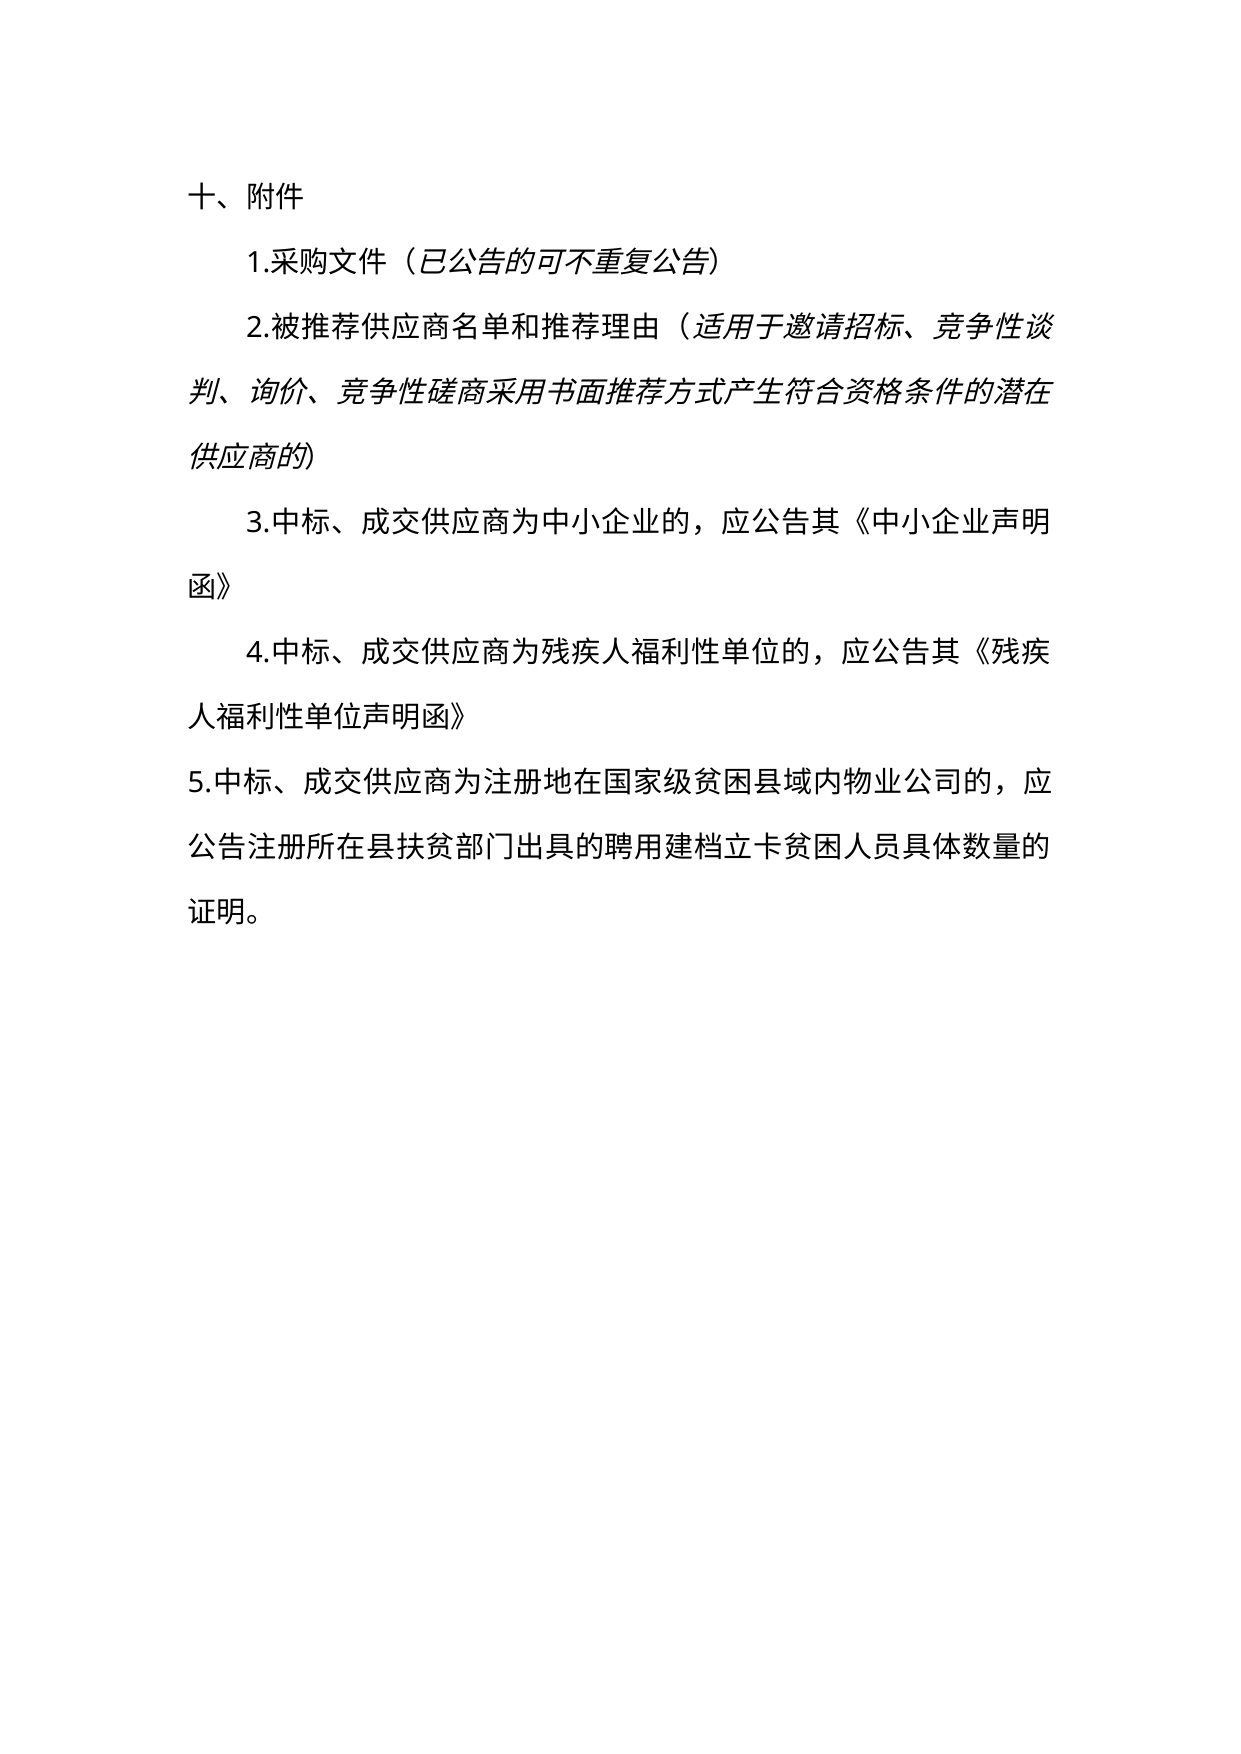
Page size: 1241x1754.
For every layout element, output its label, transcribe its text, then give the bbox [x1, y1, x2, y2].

text 5.中标、成交供应商为注册地在国家级贫困县域内物业公司的，应公告注册所在县扶贫部门出具的聘用建档立卡贫困人员具体数量的证明。 [187, 747, 1053, 942]
text 2.被推荐供应商名单和推荐理由（适用于邀请招标、竞争性谈判、询价、竞争性磋商采用书面推荐方式产生符合资格条件的潜在供应商的） [187, 292, 1053, 487]
text 3.中标、成交供应商为中小企业的，应公告其《中小企业声明函》 [187, 487, 1053, 617]
text 1.采购文件（已公告的可不重复公告） [187, 227, 1053, 292]
text 4.中标、成交供应商为残疾人福利性单位的，应公告其《残疾人福利性单位声明函》 [187, 617, 1053, 747]
text 十、附件 [187, 162, 1053, 227]
